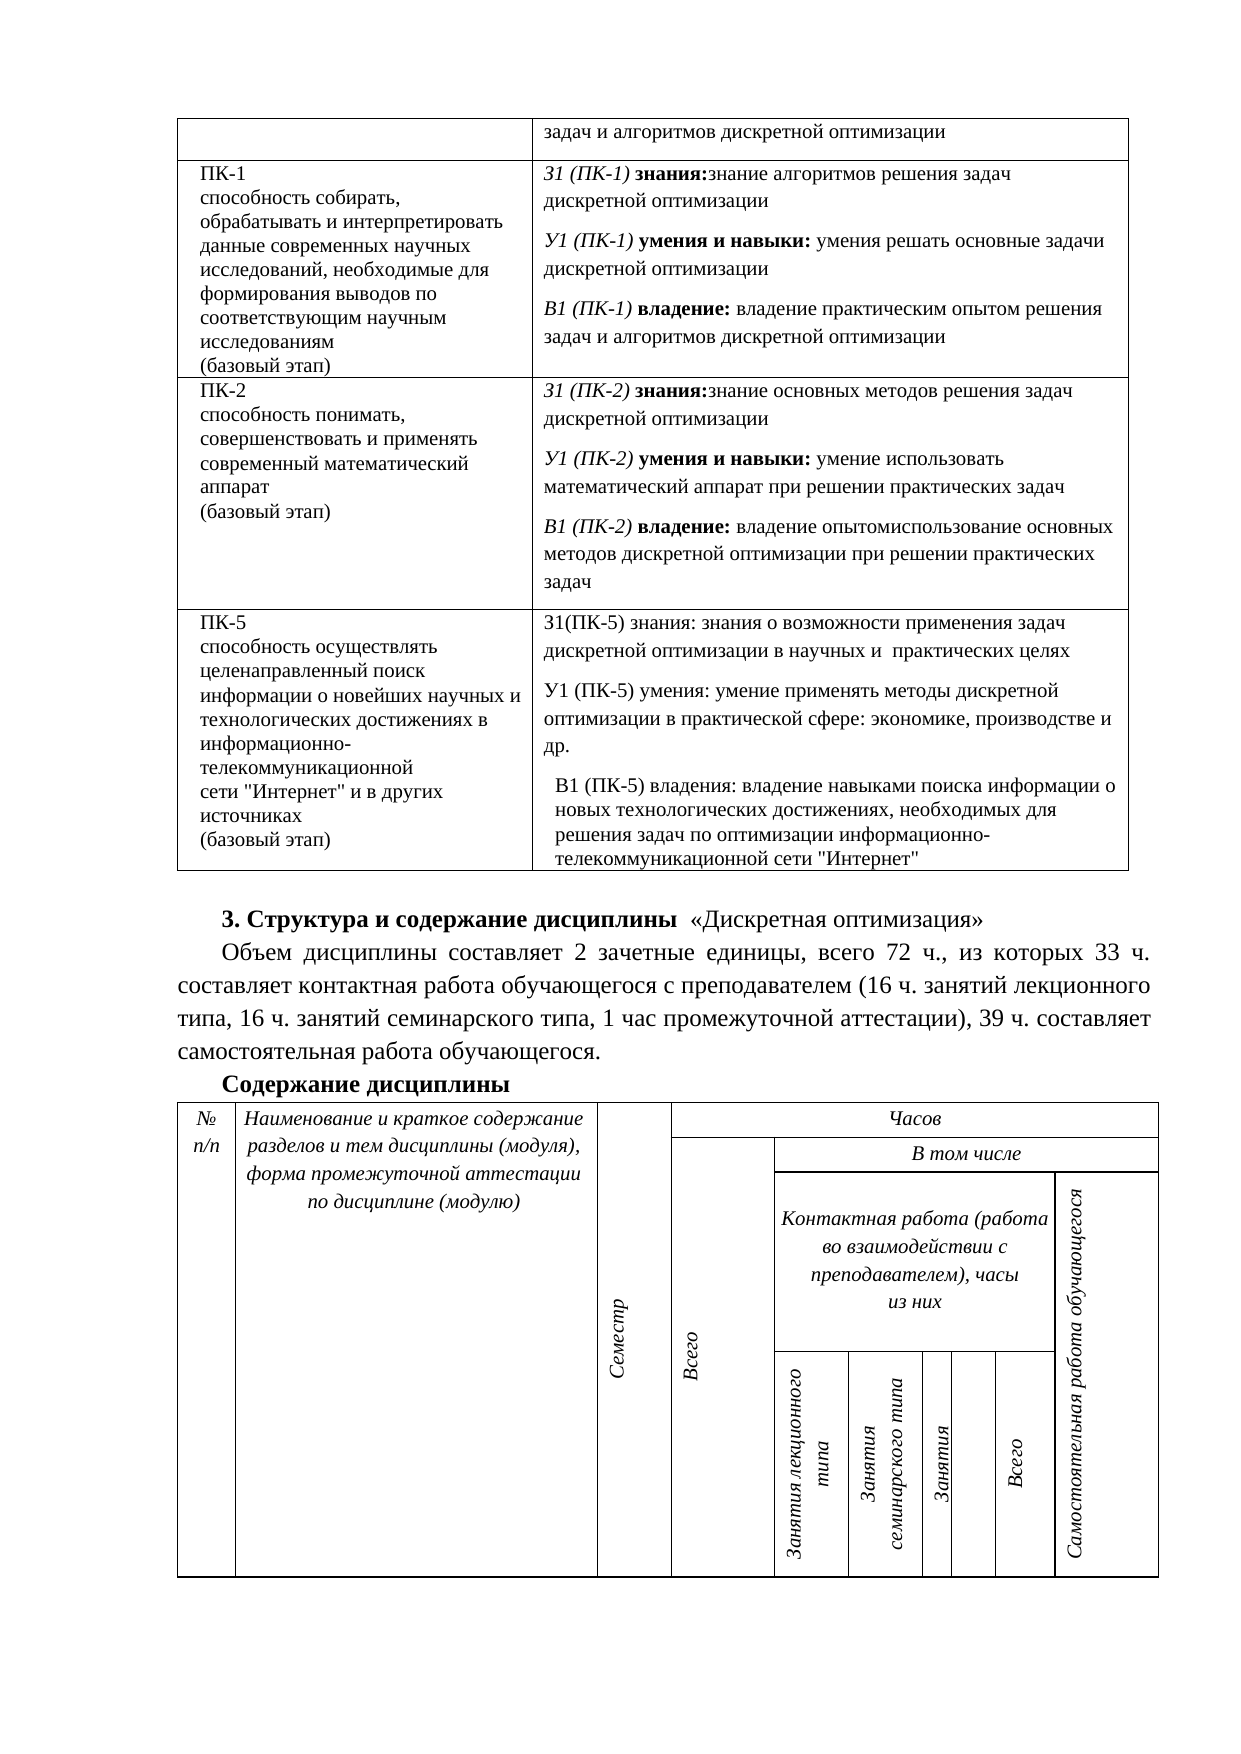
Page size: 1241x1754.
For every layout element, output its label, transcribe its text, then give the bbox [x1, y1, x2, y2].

table_header Семестр [598, 1103, 671, 1576]
table_cell Занятия лабораторного типа [923, 1352, 951, 1576]
table_cell ПК-5 способность осуществлять целенаправленный поиск информации о новейших научных и технологических достижениях в информационно-телекоммуникационной сети "Интернет" и в других источниках (базовый этап) [178, 610, 532, 869]
table_cell Всего [996, 1352, 1054, 1576]
table_header № п/п [178, 1103, 235, 1576]
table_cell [178, 119, 532, 159]
table_cell З1(ПК-5) знания: знания о возможности применения задач дискретной оптимизации в научных и практических целях У1 (ПК-5) умения: умение применять методы дискретной оптимизации в практической сфере: экономике, производстве и др. В1 (ПК-5) владения: владение навыками поиска информации о новых технологических достижениях, необходимых для решения задач по оптимизации информационно-телекоммуникационной сети "Интернет" [533, 610, 1128, 869]
table_header Наименование и краткое содержание разделов и тем дисциплины (модуля), форма промежуточной аттестации по дисциплине (модулю) [236, 1103, 597, 1576]
text Объем дисциплины составляет 2 зачетные единицы, всего 72 ч., из которых 33 ч. составляет контактная работа обучающегося с преподавателем (16 ч. занятий лекционного типа, 16 ч. занятий семинарского типа, 1 час промежуточной аттестации), 39 ч. составляет самостоятельная работа обучающегося. [177, 937, 1152, 1064]
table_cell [533, 119, 1128, 159]
table_cell ПК-1 способность собирать, обрабатывать и интерпретировать данные современных научных исследований, необходимые для формирования выводов по соответствующим научным исследованиям (базовый этап) [178, 161, 532, 377]
table_cell ПК-2 способность понимать, совершенствовать и применять современный математический аппарат (базовый этап) [178, 378, 532, 609]
text 3. Структура и содержание дисциплины «Дискретная оптимизация» [177, 904, 1152, 932]
table_cell Самостоятельная работа обучающегося [1056, 1173, 1158, 1576]
table_cell В том числе [775, 1138, 1158, 1171]
table_cell Контактная работа (работа во взаимодействии с преподавателем), часы из них [775, 1173, 1054, 1351]
table_cell З1 (ПК-1) знания:знание алгоритмов решения задач дискретной оптимизации У1 (ПК-1) умения и навыки: умения решать основные задачи дискретной оптимизации В1 (ПК-1) владение: владение практическим опытом решения задач и алгоритмов дискретной оптимизации [533, 161, 1128, 377]
table_cell [952, 1352, 995, 1576]
table_header Часов [672, 1103, 1158, 1137]
text Содержание дисциплины [177, 1069, 1152, 1097]
table_cell Занятия семинарского типа [849, 1352, 922, 1576]
table_cell Всего [672, 1138, 774, 1576]
table_cell З1 (ПК-2) знания:знание основных методов решения задач дискретной оптимизации У1 (ПК-2) умения и навыки: умение использовать математический аппарат при решении практических задач В1 (ПК-2) владение: владение опытомиспользование основных методов дискретной оптимизации при решении практических задач [533, 378, 1128, 609]
table_cell Занятия лекционного типа [775, 1352, 848, 1576]
